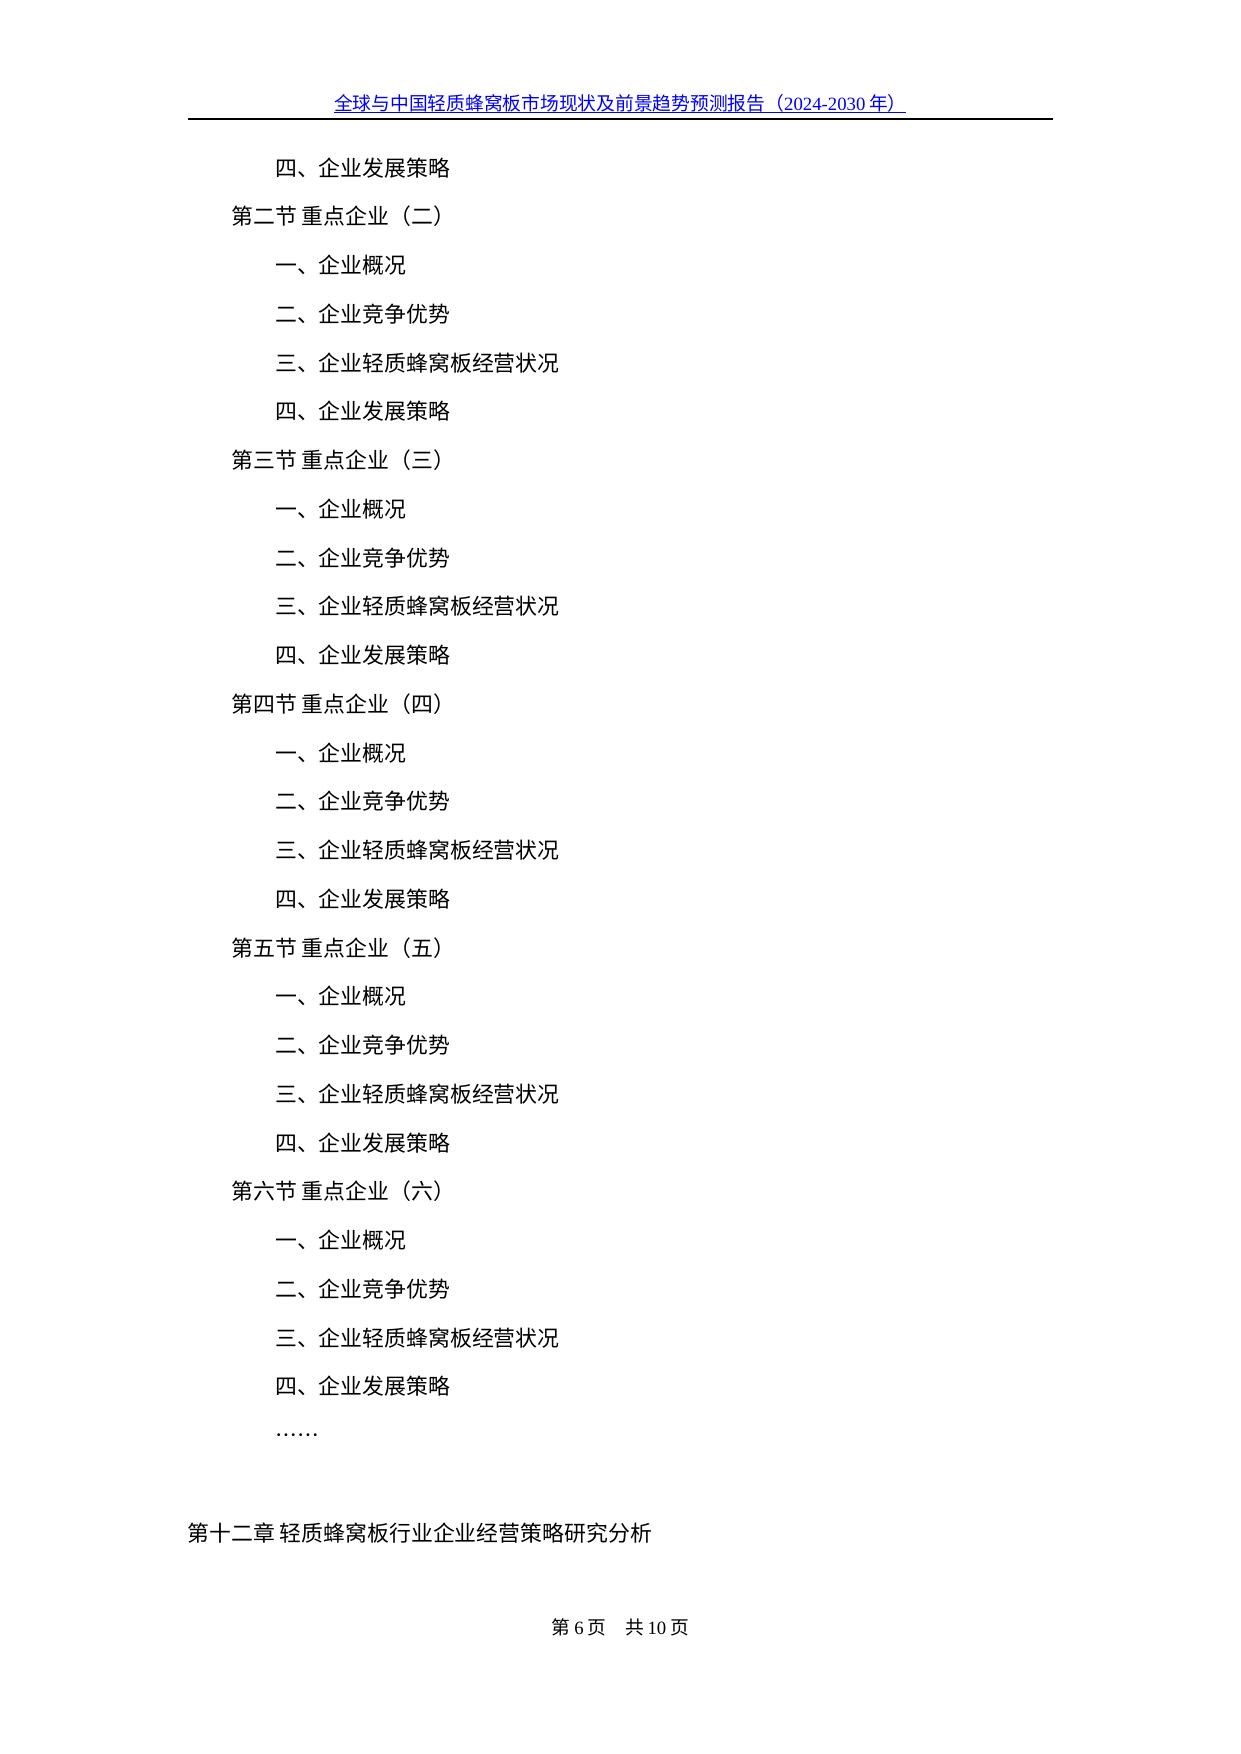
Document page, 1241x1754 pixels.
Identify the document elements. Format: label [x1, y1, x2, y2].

text [187, 150, 1053, 1548]
